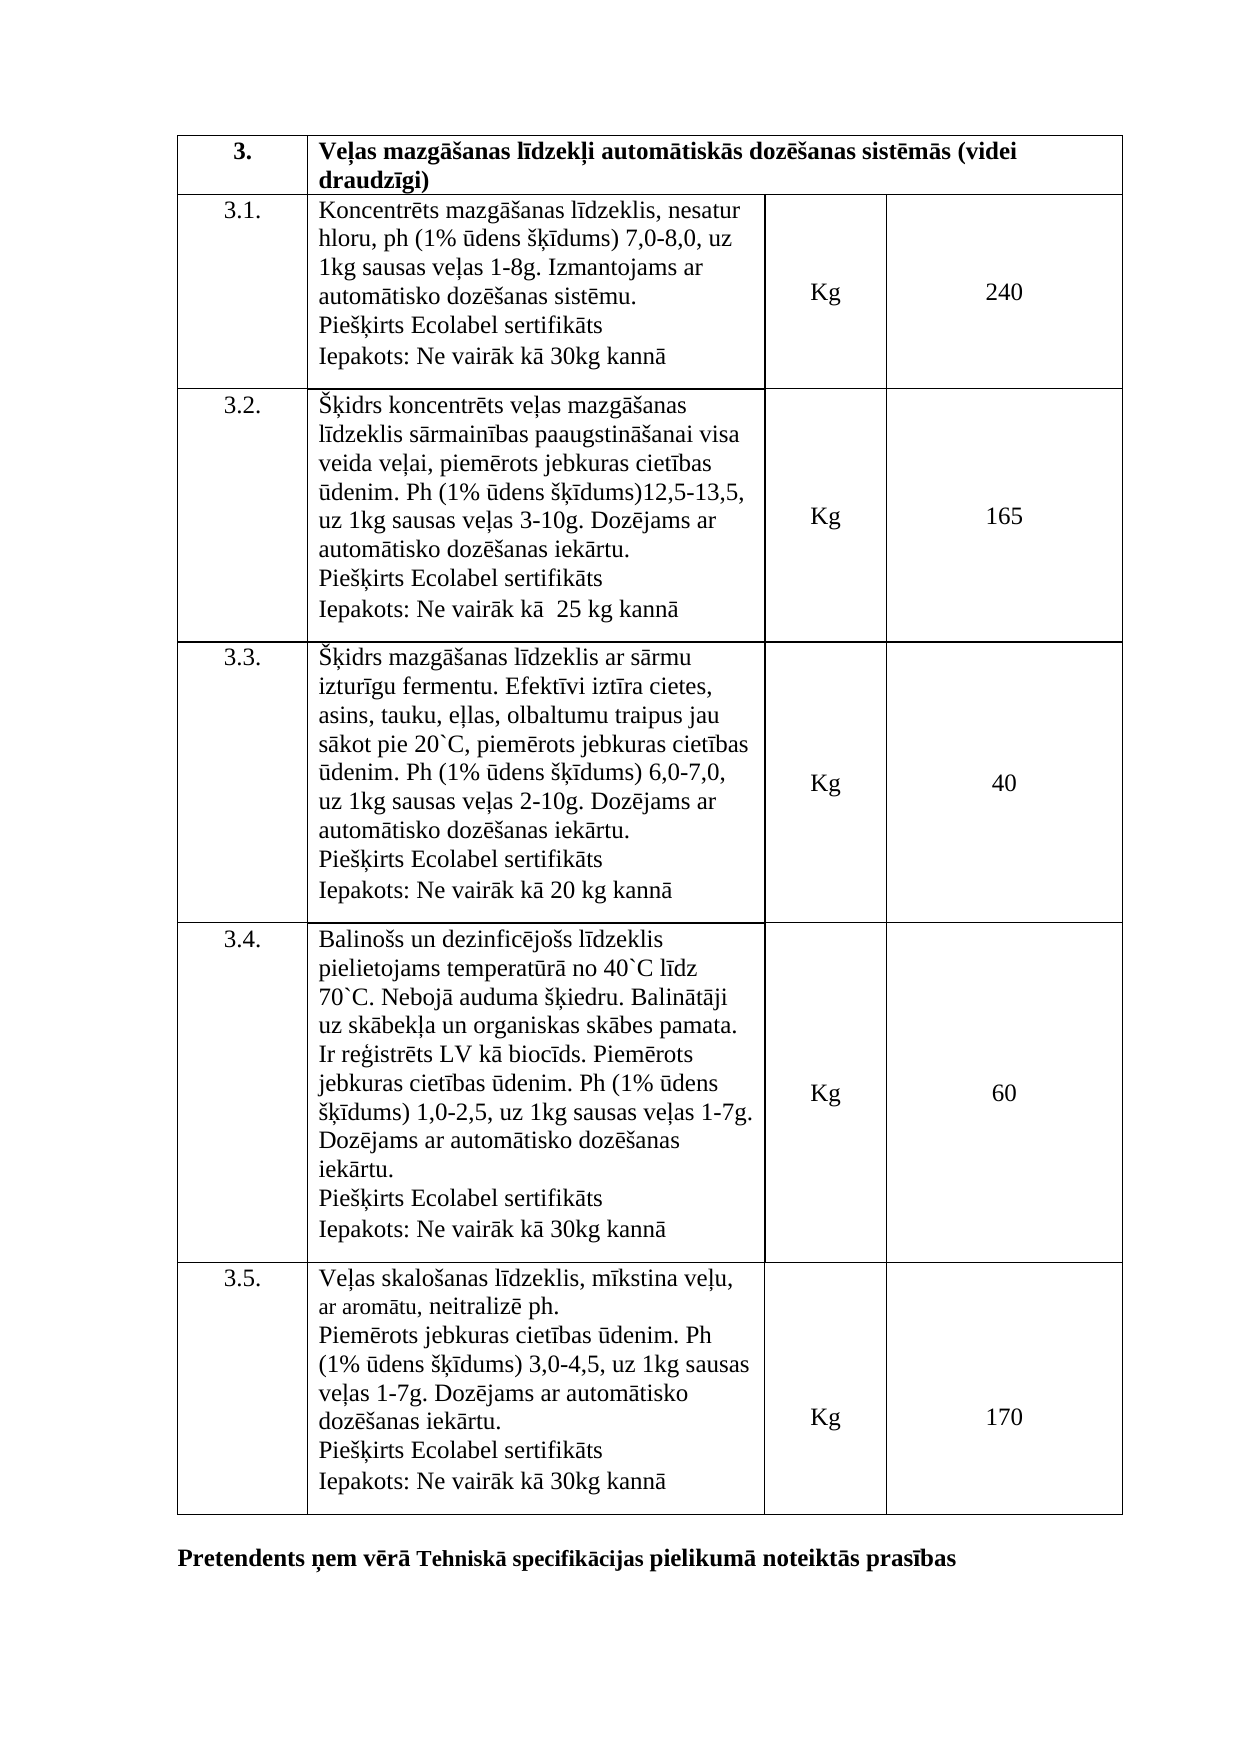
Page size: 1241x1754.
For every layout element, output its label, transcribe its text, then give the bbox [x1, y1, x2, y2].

table_header Veļas mazgāšanas līdzekļi automātiskās dozēšanas sistēmās (videi draudzīgi) [308, 136, 1122, 194]
table_cell Kg [766, 195, 886, 388]
table_cell 3.2. [178, 389, 307, 641]
text Pretendents ņem vērā Tehniskā specifikācijas pielikumā noteiktās prasības [177, 1543, 1122, 1572]
table_cell 3.3. [178, 643, 307, 922]
table_cell Veļas skalošanas līdzeklis, mīkstina veļu, ar aromātu, neitralizē ph. Piemērots jebkuras cietības ūdenim. Ph (1% ūdens šķīdums) 3,0-4,5, uz 1kg sausas veļas 1-7g. Dozējams ar automātisko dozēšanas iekārtu. Piešķirts Ecolabel sertifikāts Iepakots: Ne vairāk kā 30kg kannā [308, 1263, 764, 1514]
table_cell 240 [887, 195, 1122, 388]
table_cell 170 [887, 1263, 1122, 1514]
table_cell Šķidrs koncentrēts veļas mazgāšanas līdzeklis sārmainības paaugstināšanai visa veida veļai, piemērots jebkuras cietības ūdenim. Ph (1% ūdens šķīdums)12,5-13,5, uz 1kg sausas veļas 3-10g. Dozējams ar automātisko dozēšanas iekārtu. Piešķirts Ecolabel sertifikāts Iepakots: Ne vairāk kā 25 kg kannā [308, 390, 764, 641]
table_cell Kg [765, 1263, 886, 1514]
table_cell Kg [766, 389, 886, 641]
table_cell Koncentrēts mazgāšanas līdzeklis, nesatur hloru, ph (1% ūdens šķīdums) 7,0-8,0, uz 1kg sausas veļas 1-8g. Izmantojams ar automātisko dozēšanas sistēmu. Piešķirts Ecolabel sertifikāts Iepakots: Ne vairāk kā 30kg kannā [308, 195, 764, 388]
table_cell Šķidrs mazgāšanas līdzeklis ar sārmu izturīgu fermentu. Efektīvi iztīra cietes, asins, tauku, eļlas, olbaltumu traipus jau sākot pie 20`C, piemērots jebkuras cietības ūdenim. Ph (1% ūdens šķīdums) 6,0-7,0, uz 1kg sausas veļas 2-10g. Dozējams ar automātisko dozēšanas iekārtu. Piešķirts Ecolabel sertifikāts Iepakots: Ne vairāk kā 20 kg kannā [308, 643, 764, 922]
table_cell 3.4. [178, 923, 307, 1262]
table_cell 3.5. [178, 1263, 307, 1514]
table_cell 165 [887, 389, 1122, 641]
table_cell Kg [766, 923, 886, 1262]
table_header 3. [178, 136, 307, 194]
table_cell 40 [887, 643, 1122, 922]
table_cell Kg [766, 643, 886, 922]
table_cell 60 [887, 923, 1122, 1262]
table_cell Balinošs un dezinficējošs līdzeklis pielietojams temperatūrā no 40`C līdz 70`C. Nebojā auduma šķiedru. Balinātāji uz skābekļa un organiskas skābes pamata. Ir reģistrēts LV kā biocīds. Piemērots jebkuras cietības ūdenim. Ph (1% ūdens šķīdums) 1,0-2,5, uz 1kg sausas veļas 1-7g. Dozējams ar automātisko dozēšanas iekārtu. Piešķirts Ecolabel sertifikāts Iepakots: Ne vairāk kā 30kg kannā [308, 924, 764, 1262]
table_cell 3.1. [178, 195, 307, 388]
